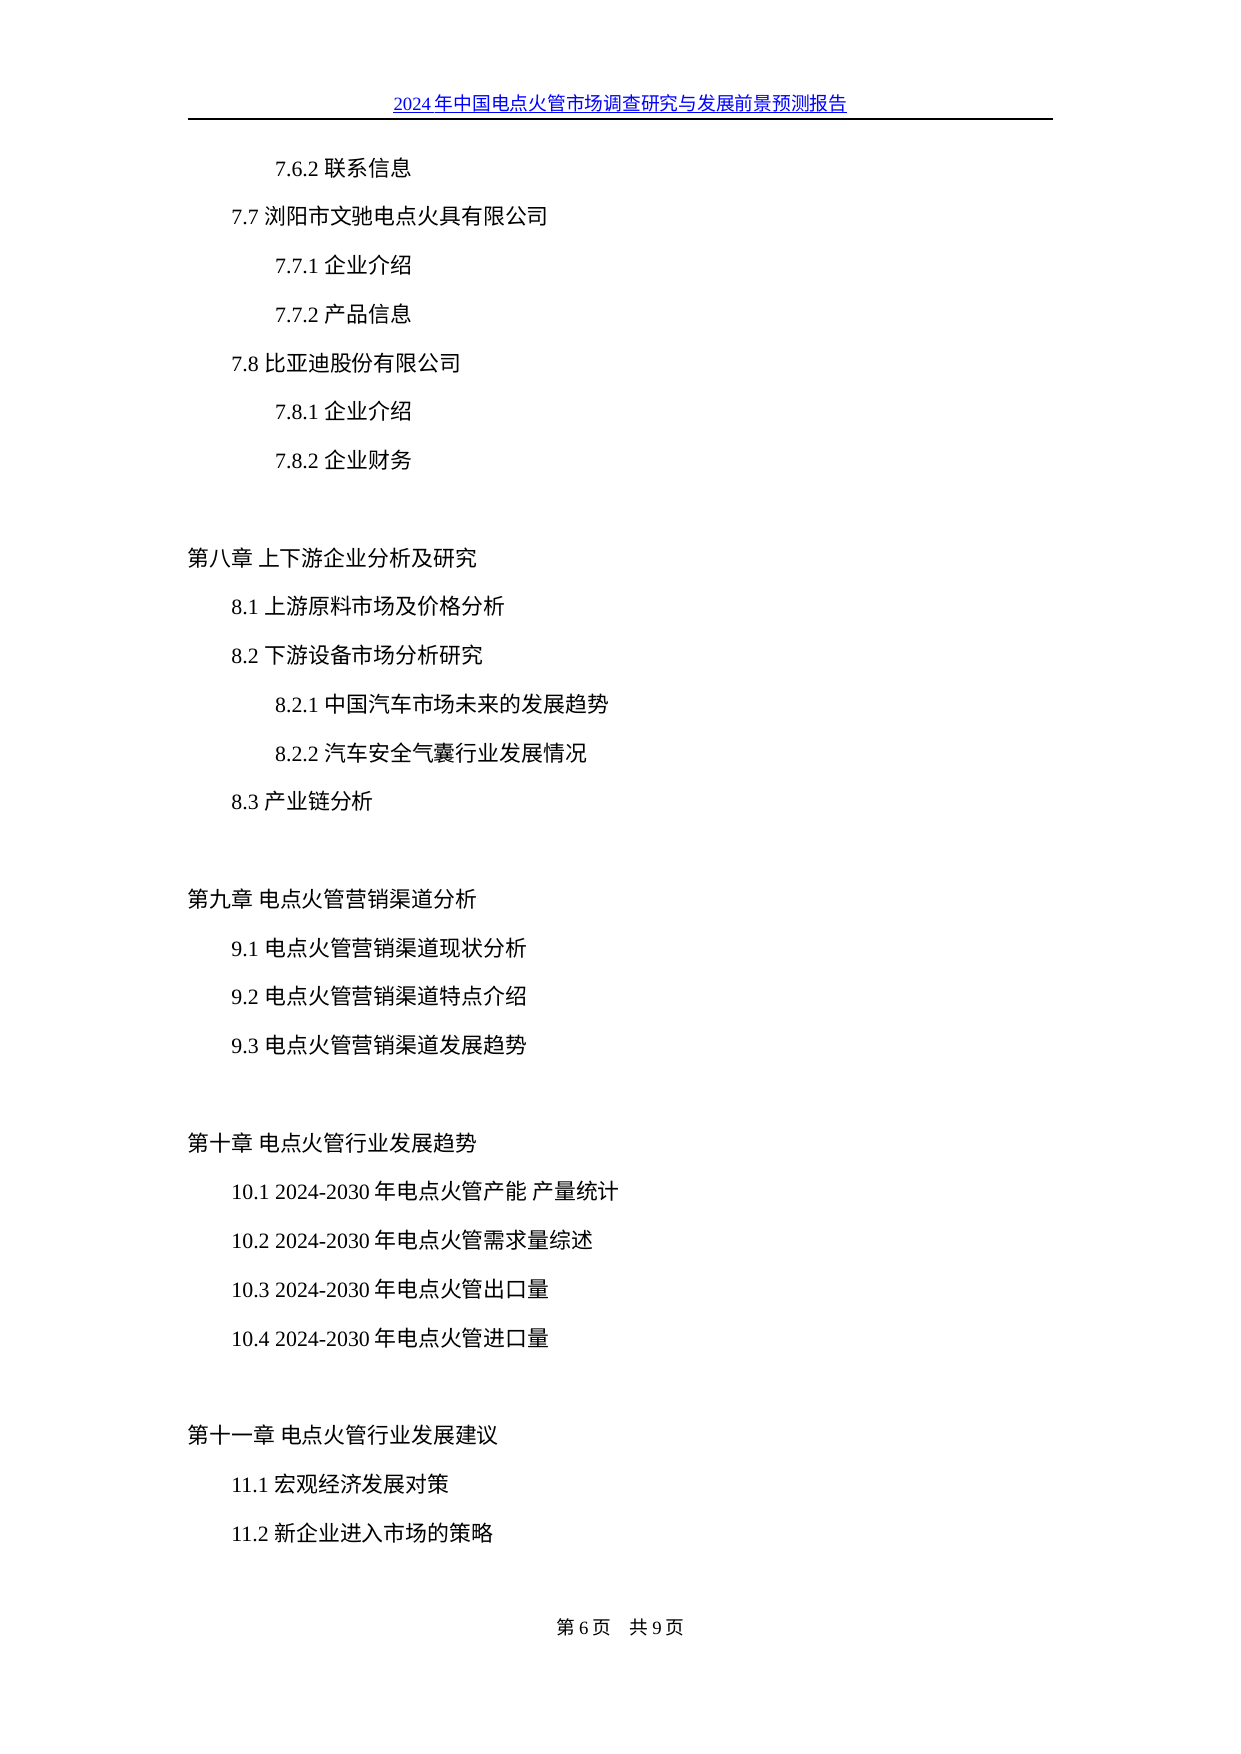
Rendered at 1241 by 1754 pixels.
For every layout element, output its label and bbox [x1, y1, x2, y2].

text [187, 150, 1053, 1548]
